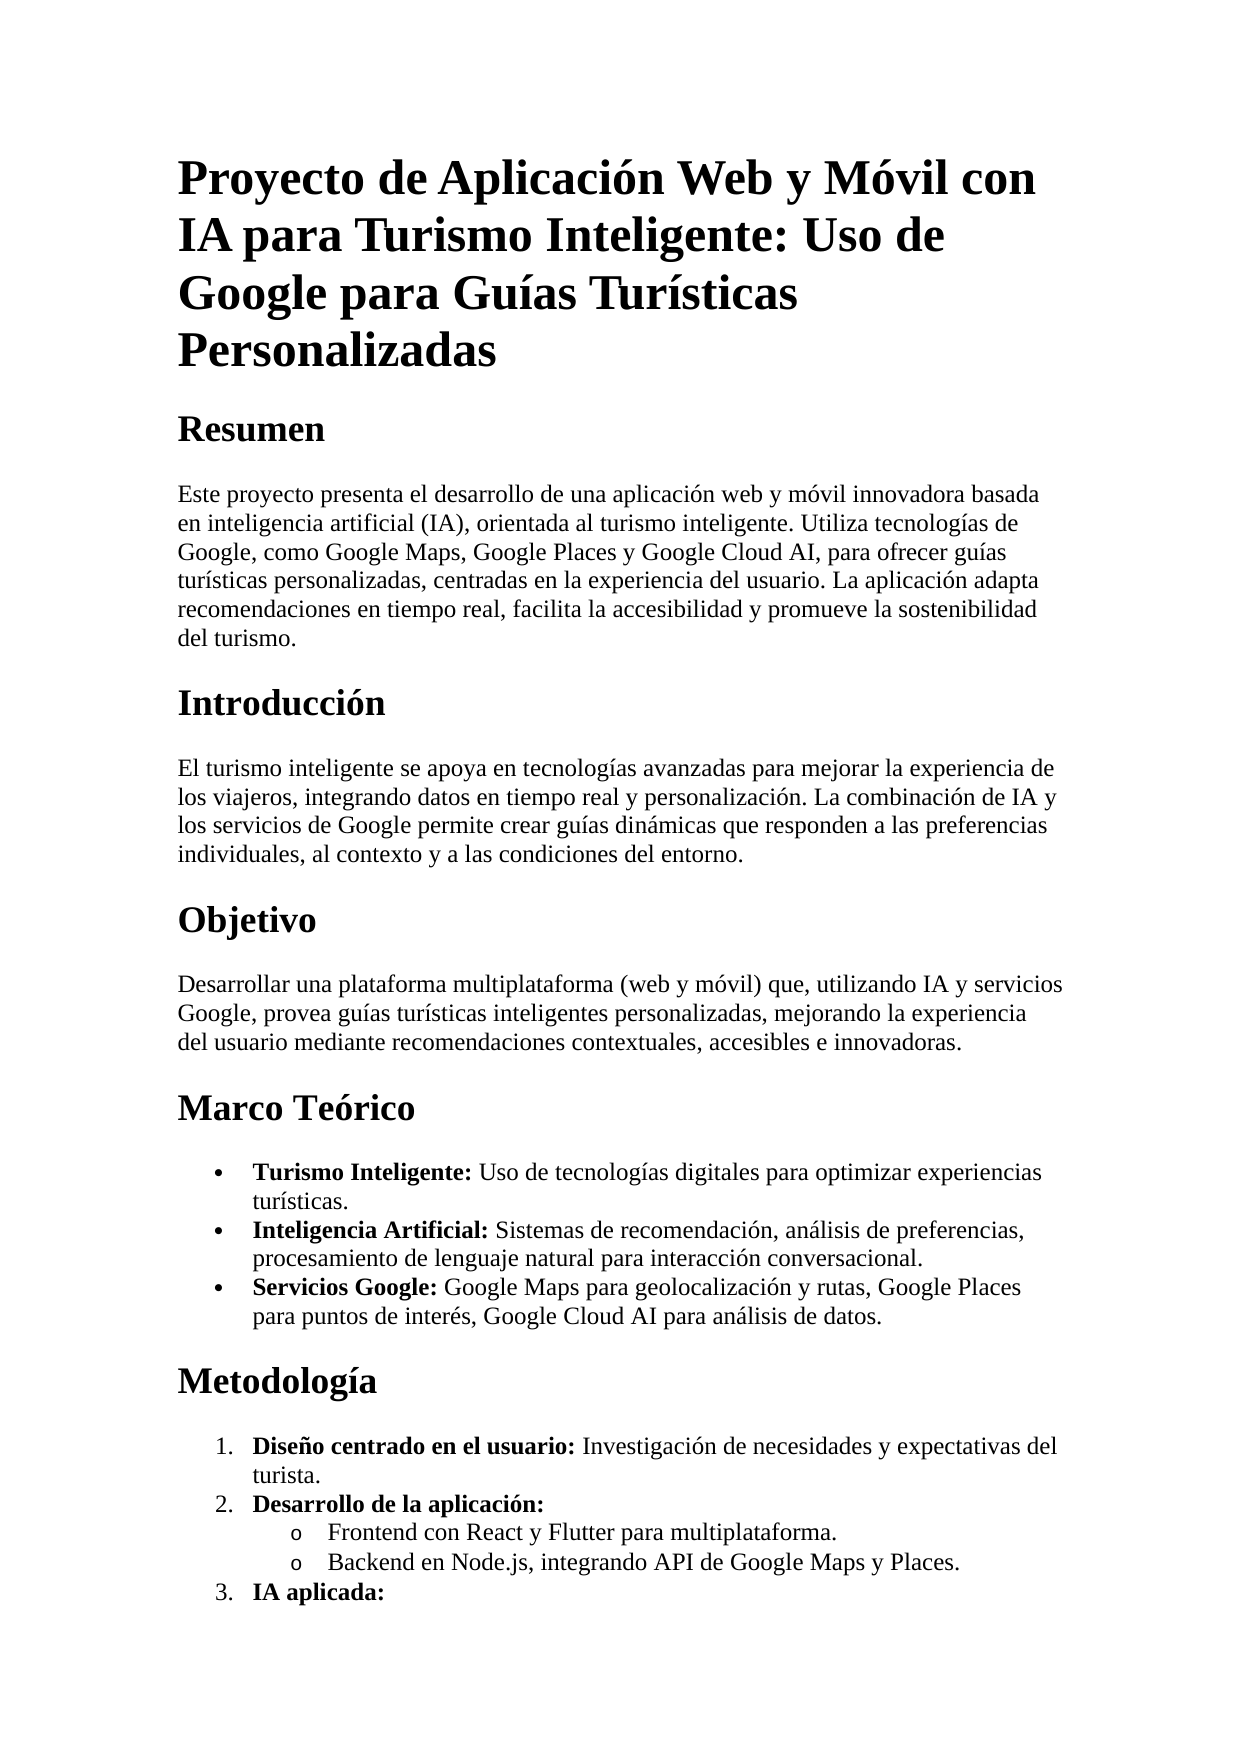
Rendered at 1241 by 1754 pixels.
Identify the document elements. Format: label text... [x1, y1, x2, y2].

text Metodología [177, 1359, 1063, 1402]
list Backend en Node.js, integrando API de Google Maps y Places. [290, 1547, 1063, 1577]
text Marco Teórico [177, 1085, 1063, 1128]
text Objetivo [177, 897, 1063, 940]
text Proyecto de Aplicación Web y Móvil con IA para Turismo Inteligente: Uso de Google para Guías Turísticas Personalizadas [177, 148, 1063, 378]
text Desarrollar una plataforma multiplataforma (web y móvil) que, utilizando IA y servicios Google, provea guías turísticas inteligentes personalizadas, mejorando la experiencia del usuario mediante recomendaciones contextuales, accesibles e innovadoras. [177, 969, 1063, 1056]
list Diseño centrado en el usuario: Investigación de necesidades y expectativas del turista. [215, 1431, 1063, 1489]
text El turismo inteligente se apoya en tecnologías avanzadas para mejorar la experiencia de los viajeros, integrando datos en tiempo real y personalización. La combinación de IA y los servicios de Google permite crear guías dinámicas que responden a las preferencias individuales, al contexto y a las condiciones del entorno. [177, 753, 1063, 868]
text Este proyecto presenta el desarrollo de una aplicación web y móvil innovadora basada en inteligencia artificial (IA), orientada al turismo inteligente. Utiliza tecnologías de Google, como Google Maps, Google Places y Google Cloud AI, para ofrecer guías turísticas personalizadas, centradas en la experiencia del usuario. La aplicación adapta recomendaciones en tiempo real, facilita la accesibilidad y promueve la sostenibilidad del turismo. [177, 479, 1063, 652]
list Frontend con React y Flutter para multiplataforma. [290, 1517, 1063, 1547]
list Inteligencia Artificial: Sistemas de recomendación, análisis de preferencias, procesamiento de lenguaje natural para interacción conversacional. [215, 1215, 1063, 1272]
text Resumen [177, 407, 1063, 450]
list Servicios Google: Google Maps para geolocalización y rutas, Google Places para puntos de interés, Google Cloud AI para análisis de datos. [215, 1272, 1063, 1330]
text Introducción [177, 681, 1063, 724]
list Turismo Inteligente: Uso de tecnologías digitales para optimizar experiencias turísticas. [215, 1157, 1063, 1215]
list Desarrollo de la aplicación: [215, 1489, 1063, 1517]
list IA aplicada: [215, 1577, 1063, 1605]
